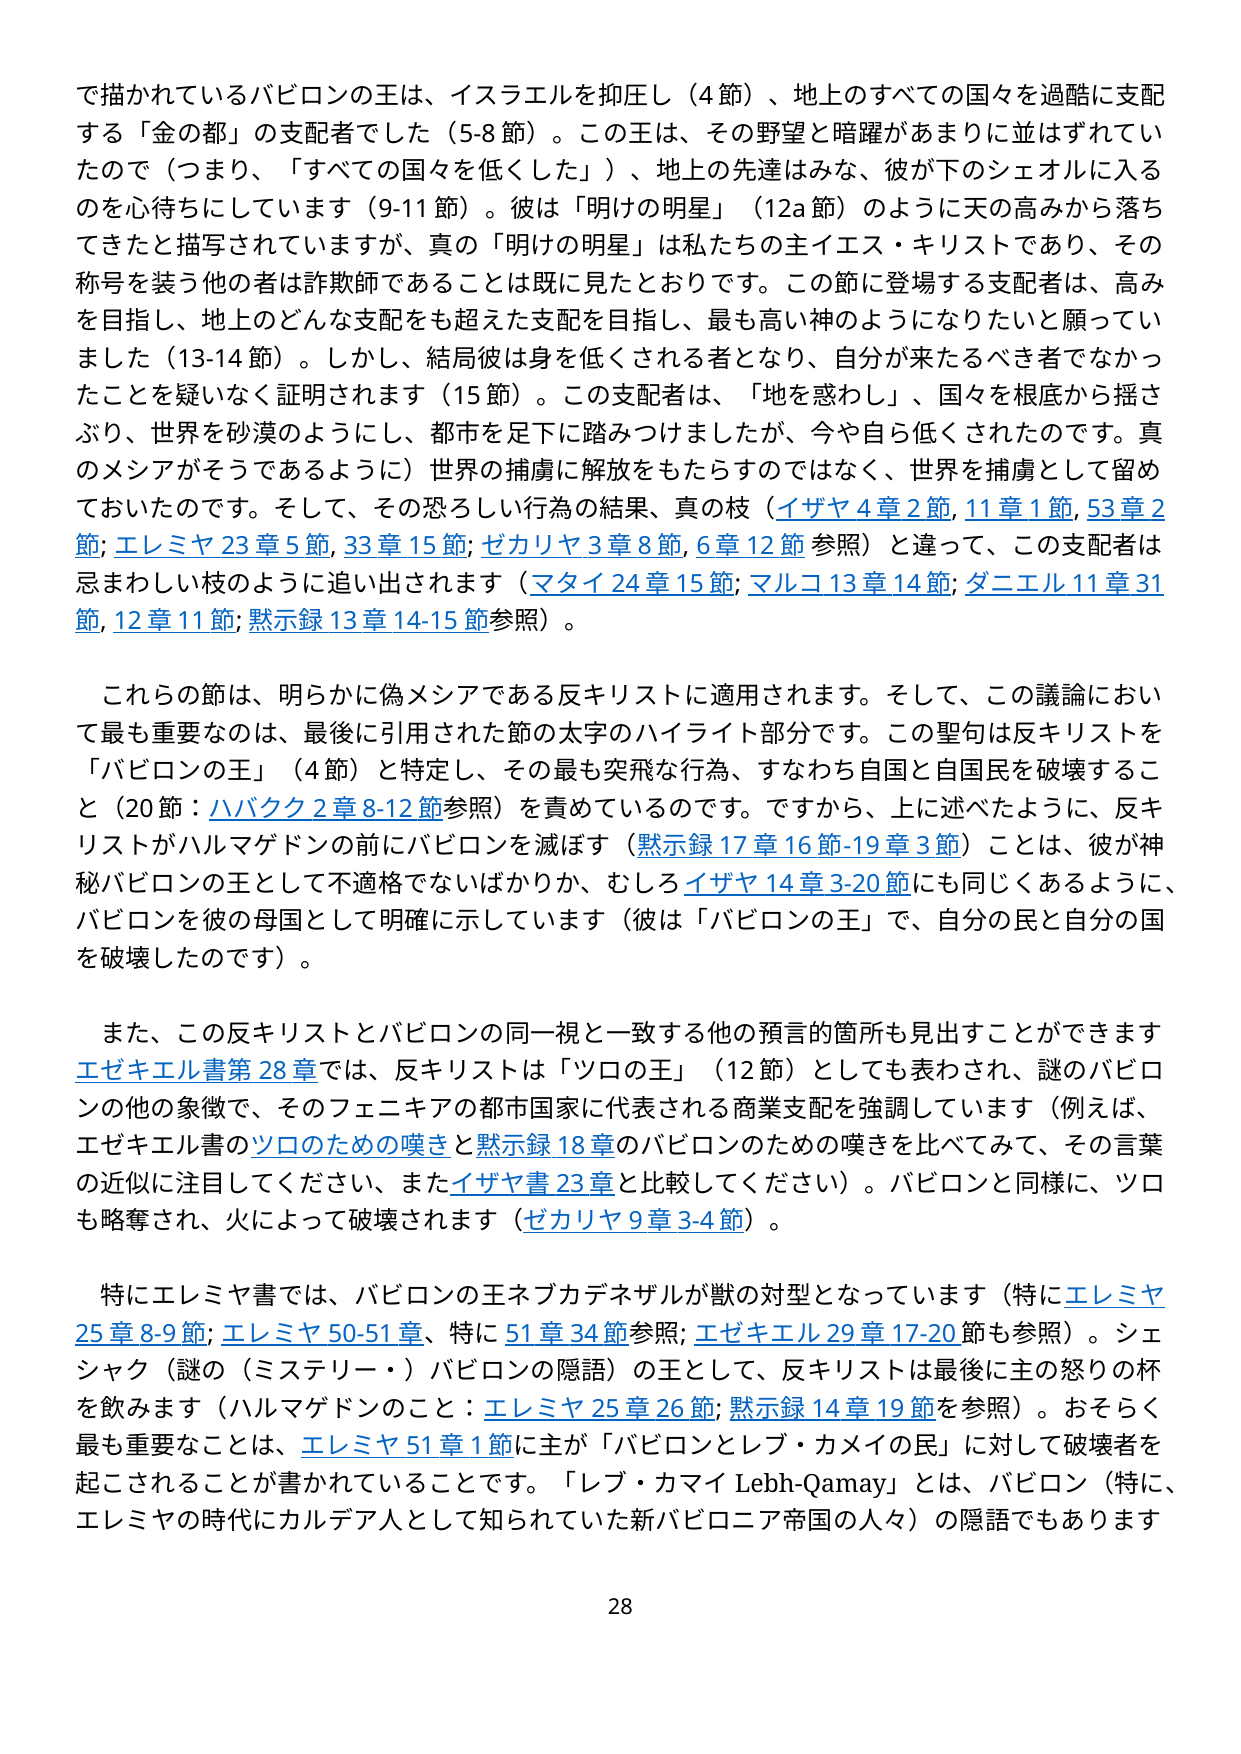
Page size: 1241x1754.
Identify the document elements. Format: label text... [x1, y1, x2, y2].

text これらの節は、明らかに偽メシアである反キリストに適用されます。そして、この議論において最も重要なのは、最後に引用された節の太字のハイライト部分です。この聖句は反キリストを「バビロンの王」（4節）と特定し、その最も突飛な行為、すなわち自国と自国民を破壊すること（20節：ハバクク2章8-12節参照）を責めているのです。ですから、上に述べたように、反キリストがハルマゲドンの前にバビロンを滅ぼす（黙示録17章16節-19章3節）ことは、彼が神秘バビロンの王として不適格でないばかりか、むしろイザヤ14章3-20節にも同じくあるように、バビロンを彼の母国として明確に示しています（彼は「バビロンの王」で、自分の民と自分の国を破壊したのです）。 [75, 675, 1165, 975]
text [75, 75, 1165, 637]
text また、この反キリストとバビロンの同一視と一致する他の預言的箇所も見出すことができます。エゼキエル書第28章では、反キリストは「ツロの王」（12節）としても表わされ、謎のバビロンの他の象徴で、そのフェニキアの都市国家に代表される商業支配を強調しています（例えば、エゼキエル書のツロのための嘆きと黙示録18章のバビロンのための嘆きを比べてみて、その言葉の近似に注目してください、またイザヤ書23章と比較してください）。バビロンと同様に、ツロも略奪され、火によって破壊されます（ゼカリヤ9章3-4節）。 [75, 1012, 1165, 1237]
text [75, 1275, 1165, 1537]
